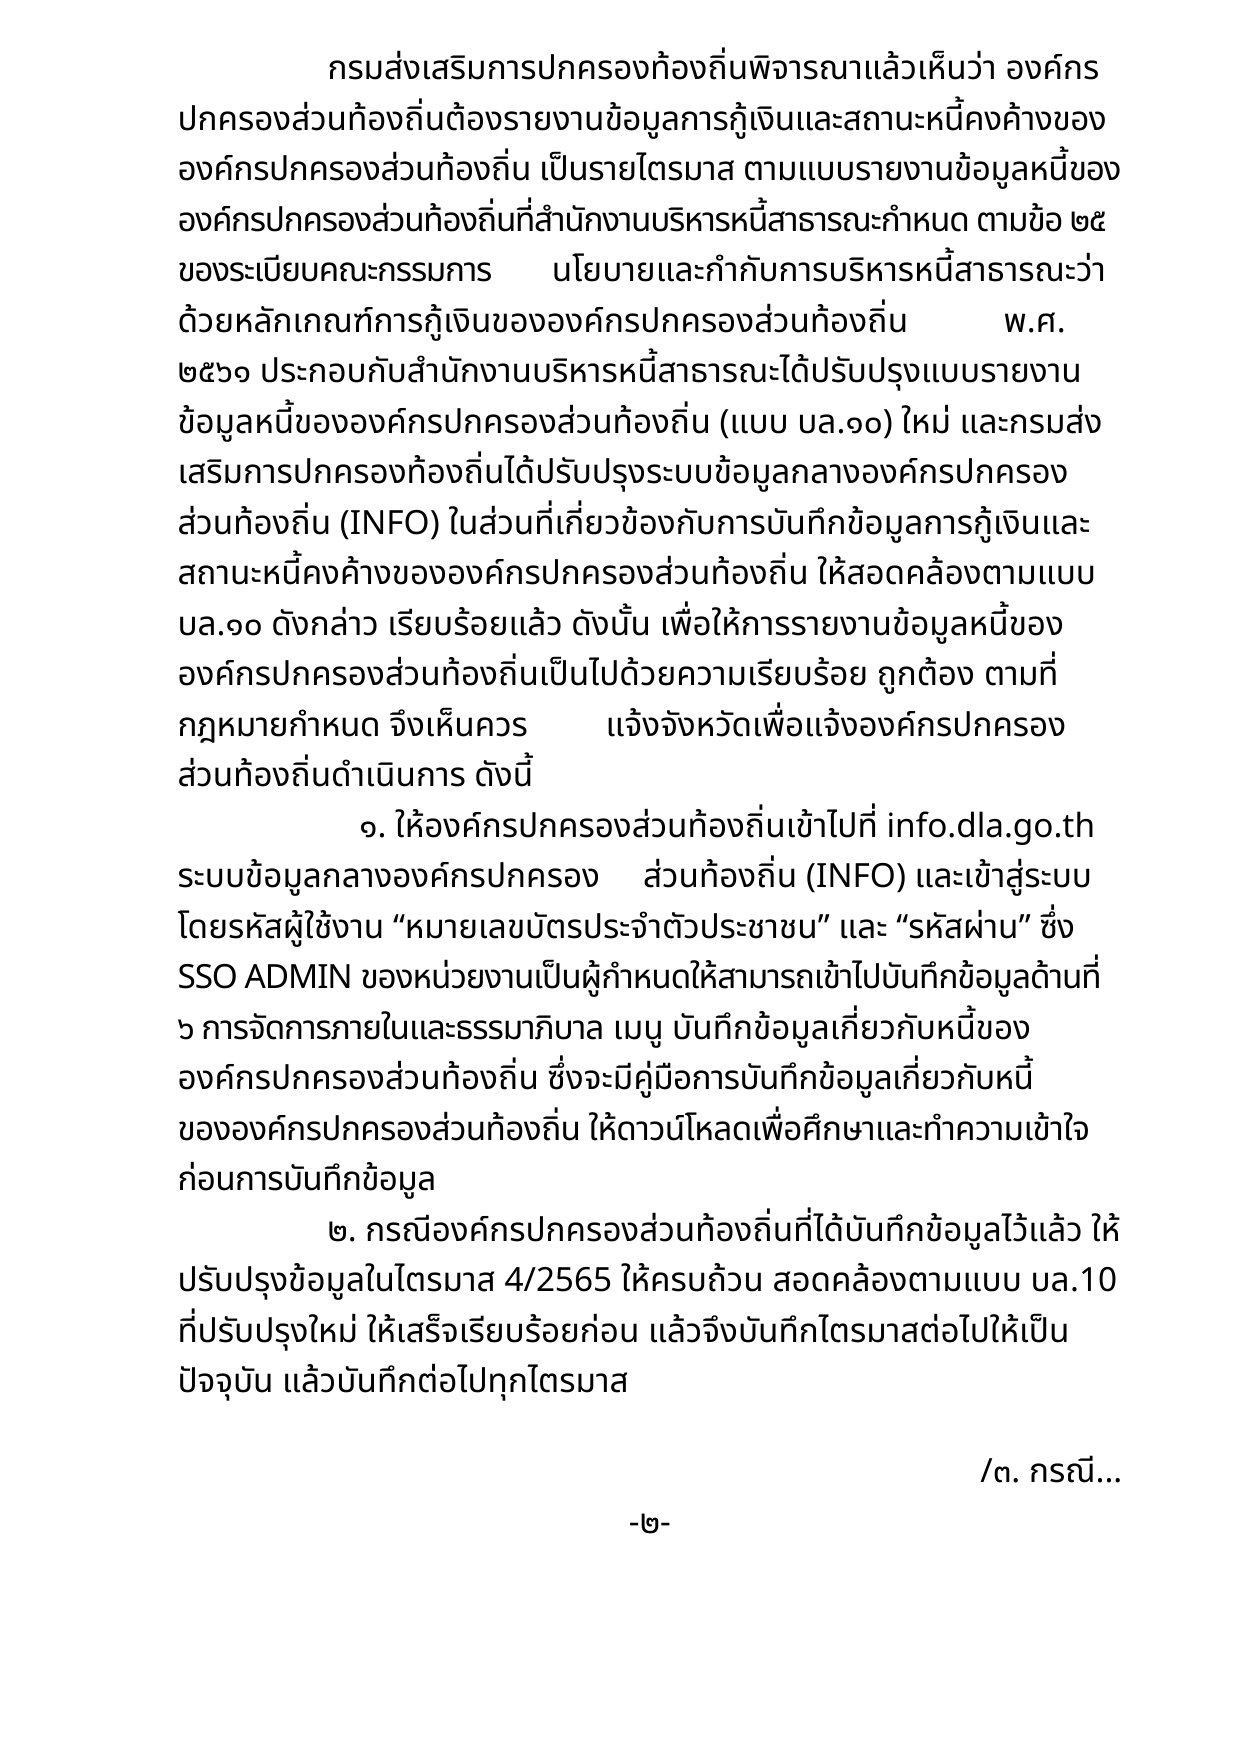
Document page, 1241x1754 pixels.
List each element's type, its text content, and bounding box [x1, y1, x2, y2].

text /๓. กรณี... [177, 1447, 1122, 1498]
text ๒. กรณีองค์กรปกครองส่วนท้องถิ่นที่ได้บันทึกข้อมูลไว้แล้ว ให้ปรับปรุงข้อมูลในไตรมาส 4/2565 ให้ครบถ้วน สอดคล้องตามแบบ บล.10 ที่ปรับปรุงใหม่ ให้เสร็จเรียบร้อยก่อน แล้วจึงบันทึกไตรมาสต่อไปให้เป็นปัจจุบัน แล้วบันทึกต่อไปทุกไตรมาส [177, 1205, 1122, 1407]
text ๑. ให้องค์กรปกครองส่วนท้องถิ่นเข้าไปที่ info.dla.go.th ระบบข้อมูลกลางองค์กรปกครอง ส่วนท้องถิ่น (INFO) และเข้าสู่ระบบโดยรหัสผู้ใช้งาน “หมายเลขบัตรประจำตัวประชาชน” และ “รหัสผ่าน” ซึ่ง SSO ADMIN ของหน่วยงานเป็นผู้กำหนดให้สามารถเข้าไปบันทึกข้อมูลด้านที่ ๖ การจัดการภายในและธรรมาภิบาล เมนู บันทึกข้อมูลเกี่ยวกับหนี้ขององค์กรปกครองส่วนท้องถิ่น ซึ่งจะมีคู่มือการบันทึกข้อมูลเกี่ยวกับหนี้ ขององค์กรปกครองส่วนท้องถิ่น ให้ดาวน์โหลดเพื่อศึกษาและทำความเข้าใจก่อนการบันทึกข้อมูล [177, 801, 1122, 1205]
text -๒- [177, 1498, 1122, 1548]
text กรมส่งเสริมการปกครองท้องถิ่นพิจารณาแล้วเห็นว่า องค์กรปกครองส่วนท้องถิ่นต้องรายงานข้อมูลการกู้เงินและสถานะหนี้คงค้างขององค์กรปกครองส่วนท้องถิ่น เป็นรายไตรมาส ตามแบบรายงานข้อมูลหนี้ขององค์กรปกครองส่วนท้องถิ่นที่สำนักงานบริหารหนี้สาธารณะกำหนด ตามข้อ ๒๕ ของระเบียบคณะกรรมการ นโยบายและกำกับการบริหารหนี้สาธารณะว่าด้วยหลักเกณฑ์การกู้เงินขององค์กรปกครองส่วนท้องถิ่น พ.ศ. ๒๕๖๑ ประกอบกับสำนักงานบริหารหนี้สาธารณะได้ปรับปรุงแบบรายงานข้อมูลหนี้ขององค์กรปกครองส่วนท้องถิ่น (แบบ บล.๑๐) ใหม่ และกรมส่งเสริมการปกครองท้องถิ่นได้ปรับปรุงระบบข้อมูลกลางองค์กรปกครองส่วนท้องถิ่น (INFO) ในส่วนที่เกี่ยวข้องกับการบันทึกข้อมูลการกู้เงินและสถานะหนี้คงค้างขององค์กรปกครองส่วนท้องถิ่น ให้สอดคล้องตามแบบ บล.๑๐ ดังกล่าว เรียบร้อยแล้ว ดังนั้น เพื่อให้การรายงานข้อมูลหนี้ขององค์กรปกครองส่วนท้องถิ่นเป็นไปด้วยความเรียบร้อย ถูกต้อง ตามที่กฎหมายกำหนด จึงเห็นควร แจ้งจังหวัดเพื่อแจ้งองค์กรปกครองส่วนท้องถิ่นดำเนินการ ดังนี้ [177, 44, 1122, 801]
